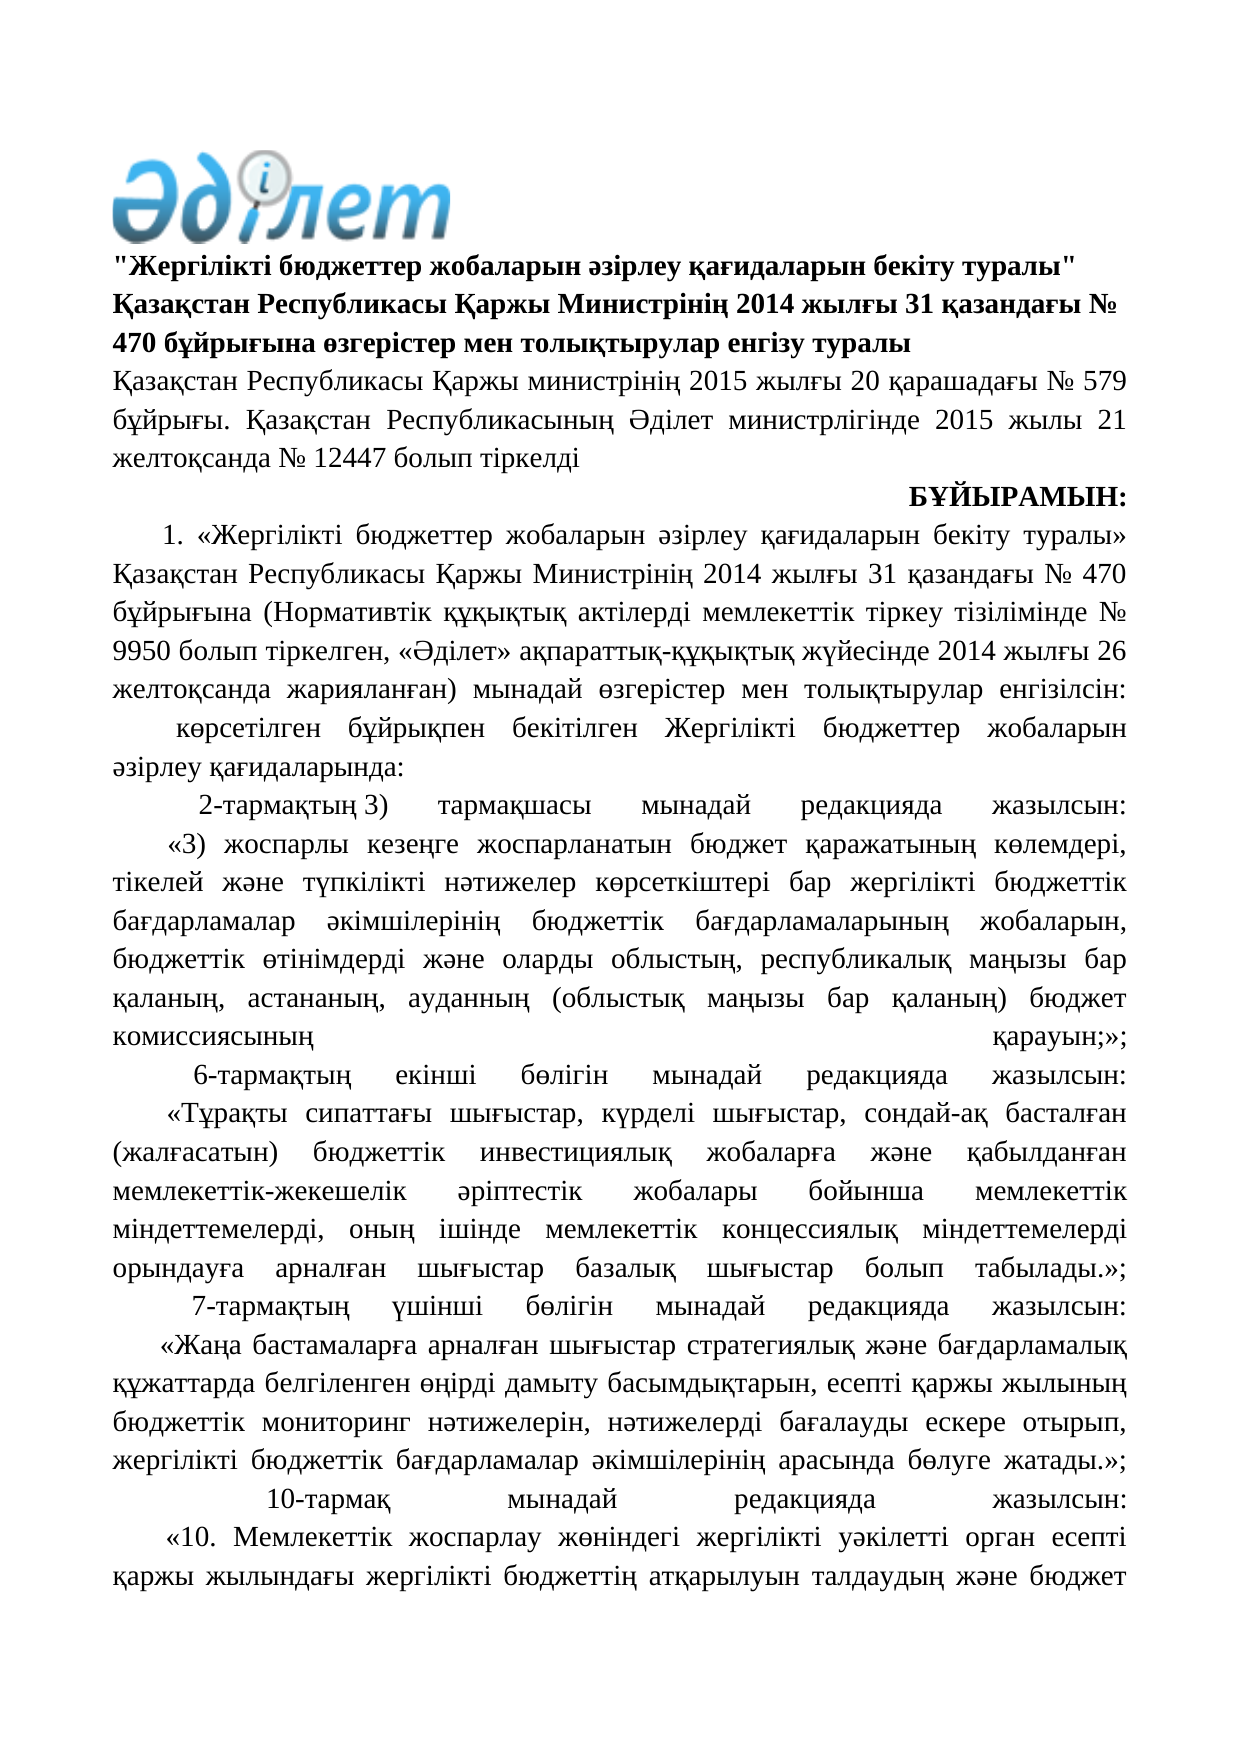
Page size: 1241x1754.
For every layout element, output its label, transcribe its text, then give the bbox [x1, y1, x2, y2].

text "Жергілікті бюджеттер жобаларын әзірлеу қағидаларын бекіту туралы" Қазақстан Республикасы Қаржы Министрінің 2014 жылғы 31 қазандағы № 470 бұйрығына өзгерістер мен толықтырулар енгізу туралы [112, 248, 1128, 358]
picture [112, 150, 451, 244]
text Қазақстан Республикасы Қаржы министрінің 2015 жылғы 20 қарашадағы № 579 бұйрығы. Қазақстан Республикасының Әділет министрлігінде 2015 жылы 21 желтоқсанда № 12447 болып тіркелді [112, 363, 1128, 474]
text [112, 479, 1128, 1592]
